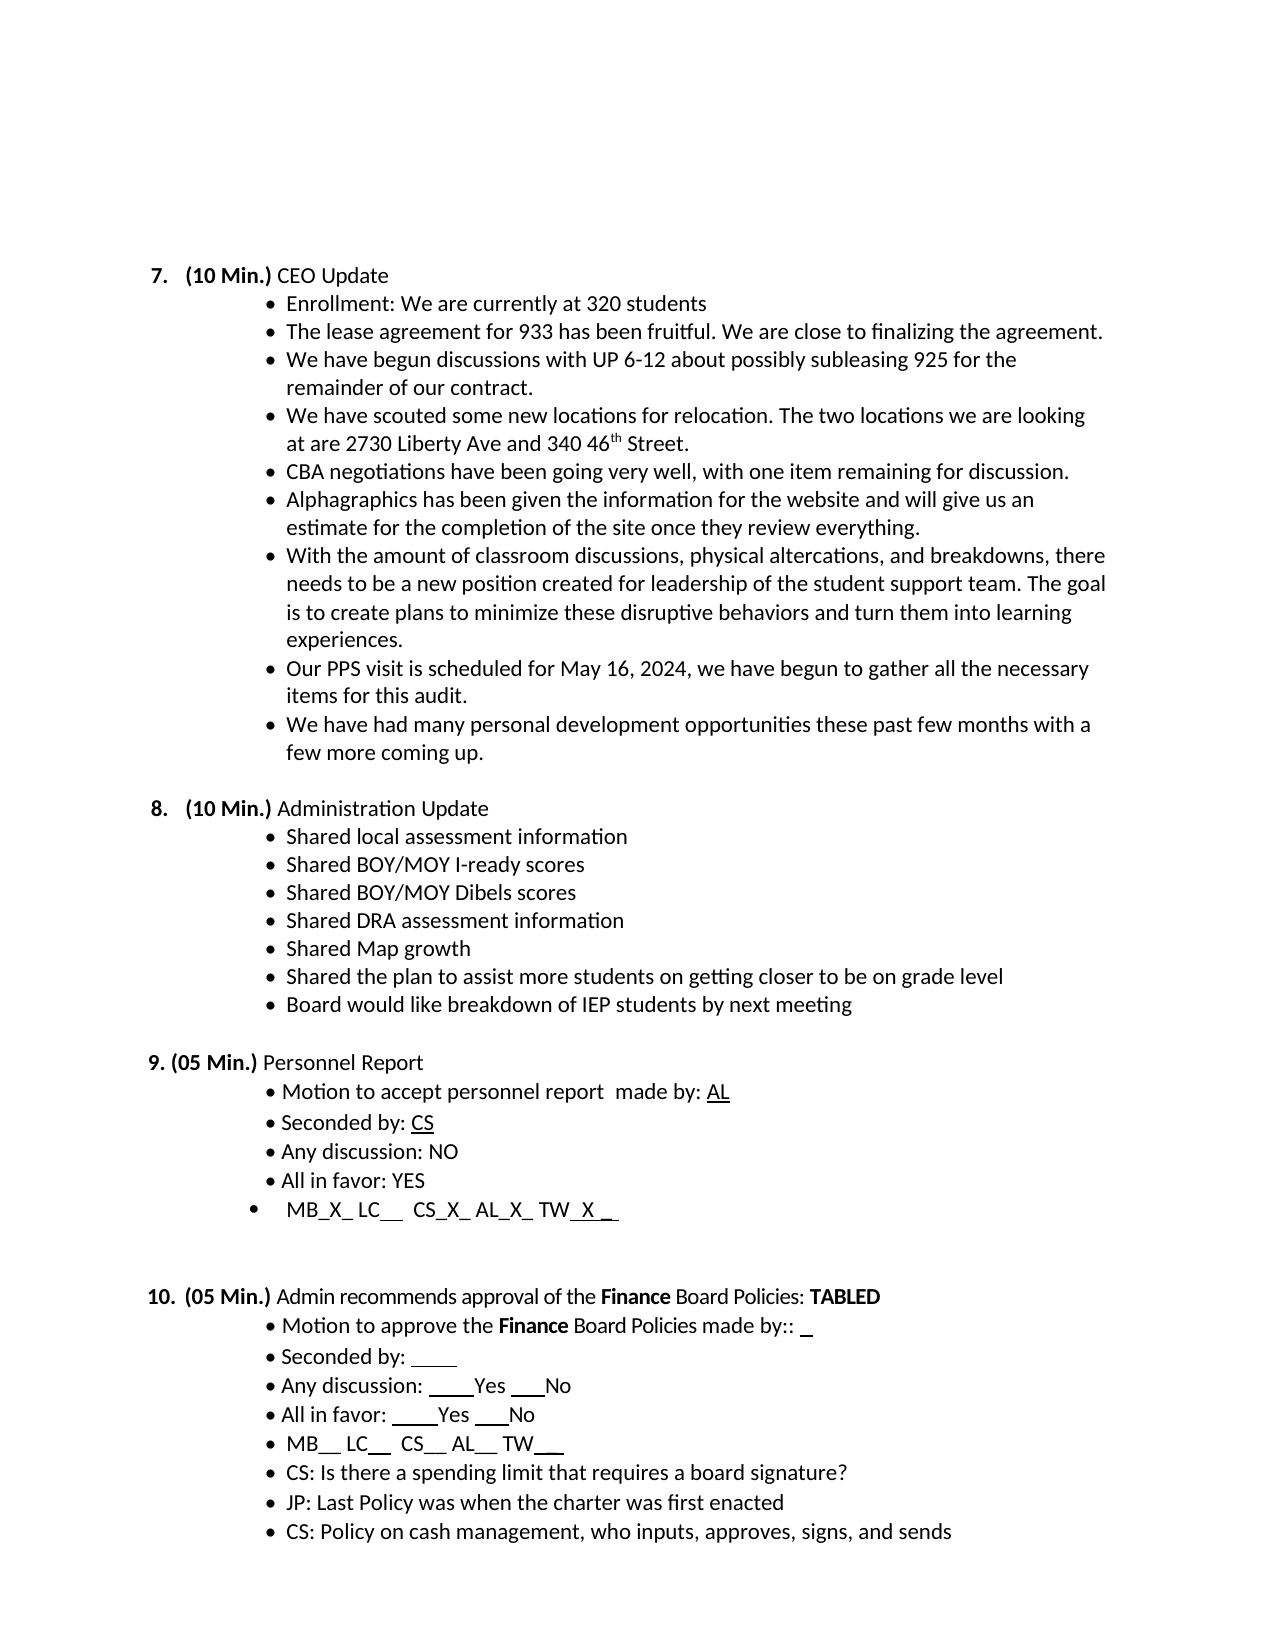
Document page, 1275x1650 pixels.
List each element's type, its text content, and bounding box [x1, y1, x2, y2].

list Shared the plan to assist more students on getting closer to be on grade level [264, 962, 1108, 990]
list Any discussion: NO [264, 1137, 1108, 1165]
subtitle MB_X_ LC CS_X_ AL_X_ TW X_ [250, 1196, 1108, 1224]
subtitle CS: Policy on cash management, who inputs, approves, signs, and sends [264, 1517, 1108, 1545]
list Shared BOY/MOY Dibels scores [264, 878, 1108, 906]
list Motion to approve the Finance Board Policies made by:: [264, 1311, 1108, 1339]
list Shared Map growth [264, 934, 1108, 962]
list (10 Min.) Administration Update [151, 794, 1108, 822]
list Enrollment: We are currently at 320 students [264, 289, 1108, 317]
list CBA negotiations have been going very well, with one item remaining for discussion. [264, 457, 1108, 486]
list Shared DRA assessment information [264, 906, 1108, 934]
list With the amount of classroom discussions, physical altercations, and breakdowns, there needs to be a new position created for leadership of the student support team. The goal is to create plans to minimize these disruptive behaviors and turn them into learning experiences. [264, 542, 1108, 654]
subtitle 9. (05 Min.) Personnel Report [137, 1048, 1108, 1076]
list We have begun discussions with UP 6-12 about possibly subleasing 925 for the remainder of our contract. [264, 345, 1108, 401]
subtitle CS: Is there a spending limit that requires a board signature? [264, 1458, 1108, 1487]
list All in favor: Yes No [264, 1400, 1108, 1428]
list Any discussion: Yes No [264, 1371, 1108, 1399]
list Motion to accept personnel report made by: AL [264, 1077, 1108, 1105]
list Shared BOY/MOY I-ready scores [264, 850, 1108, 878]
list The lease agreement for 933 has been fruitful. We are close to finalizing the agreement. [264, 317, 1108, 345]
list Board would like breakdown of IEP students by next meeting [264, 990, 1108, 1018]
subtitle MB__ LC CS__ AL__ TW _ [264, 1429, 1108, 1457]
list Alphagraphics has been given the information for the website and will give us an estimate for the completion of the site once they review everything. [264, 486, 1108, 542]
subtitle JP: Last Policy was when the charter was first enacted [264, 1488, 1108, 1516]
list We have scouted some new locations for relocation. The two locations we are looking at are 2730 Liberty Ave and 340 46th Street. [264, 401, 1108, 457]
list Seconded by: CS [264, 1108, 1108, 1136]
list We have had many personal development opportunities these past few months with a few more coming up. [264, 710, 1108, 766]
list Seconded by: [264, 1342, 1108, 1370]
list All in favor: YES [264, 1166, 1108, 1194]
list Our PPS visit is scheduled for May 16, 2024, we have begun to gather all the necessary items for this audit. [264, 654, 1108, 710]
list (10 Min.) CEO Update [151, 261, 1108, 289]
list (05 Min.) Admin recommends approval of the Finance Board Policies: TABLED [147, 1282, 1108, 1310]
list Shared local assessment information [264, 822, 1108, 850]
